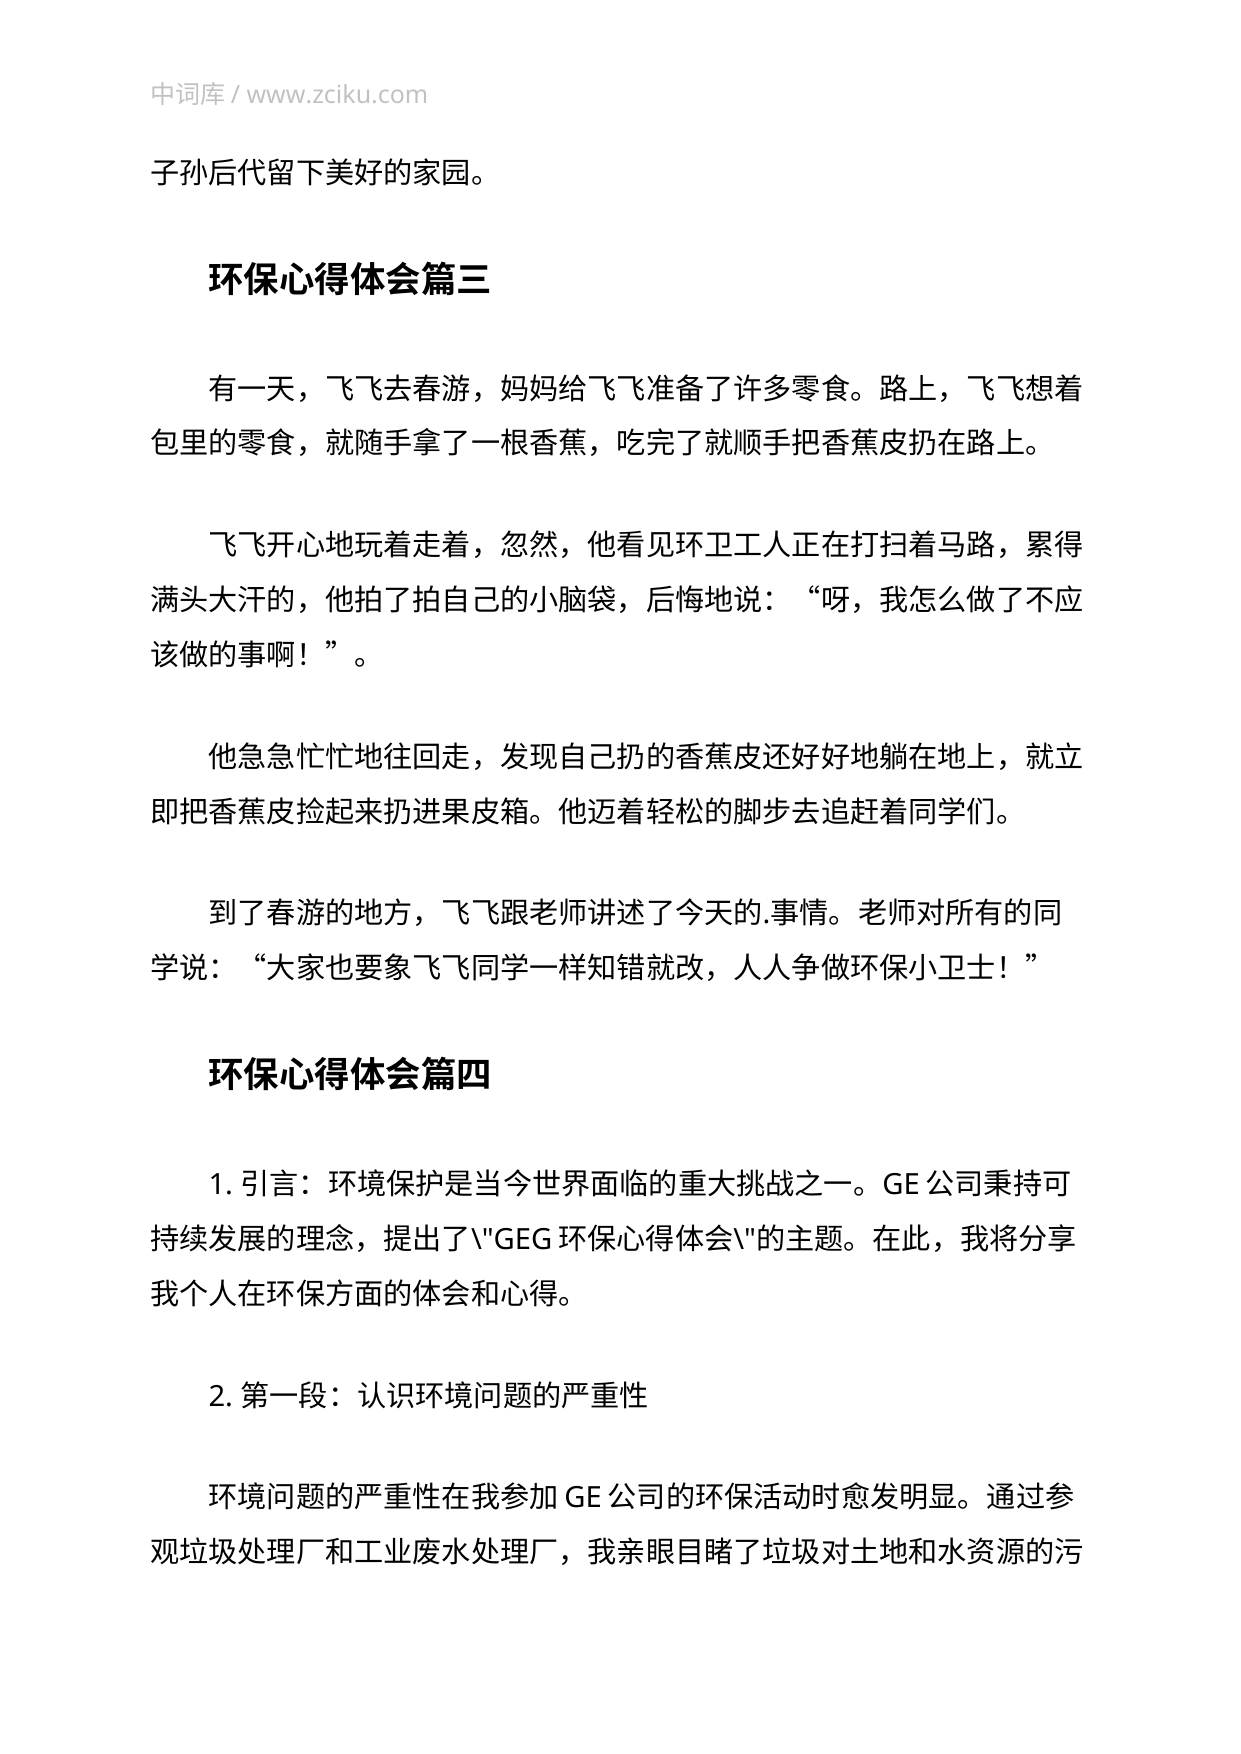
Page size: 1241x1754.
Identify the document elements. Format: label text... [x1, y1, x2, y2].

text 环保心得体会篇三 [150, 252, 1090, 303]
text 他急急忙忙地往回走，发现自己扔的香蕉皮还好好地躺在地上，就立即把香蕉皮捡起来扔进果皮箱。他迈着轻松的脚步去追赶着同学们。 [150, 733, 1090, 831]
text 有一天，飞飞去春游，妈妈给飞飞准备了许多零食。路上，飞飞想着包里的零食，就随手拿了一根香蕉，吃完了就顺手把香蕉皮扔在路上。 [150, 365, 1090, 462]
text 环保心得体会篇四 [150, 1047, 1090, 1098]
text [150, 150, 1090, 192]
text 到了春游的地方，飞飞跟老师讲述了今天的.事情。老师对所有的同学说：“大家也要象飞飞同学一样知错就改，人人争做环保小卫士！” [150, 890, 1090, 987]
text 1. 引言：环境保护是当今世界面临的重大挑战之一。GE公司秉持可持续发展的理念，提出了\"GEG环保心得体会\"的主题。在此，我将分享我个人在环保方面的体会和心得。 [150, 1160, 1090, 1313]
text 飞飞开心地玩着走着，忽然，他看见环卫工人正在打扫着马路，累得满头大汗的，他拍了拍自己的小脑袋，后悔地说：“呀，我怎么做了不应该做的事啊！”。 [150, 522, 1090, 674]
text 2. 第一段：认识环境问题的严重性 [150, 1372, 1090, 1414]
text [150, 1474, 1090, 1571]
